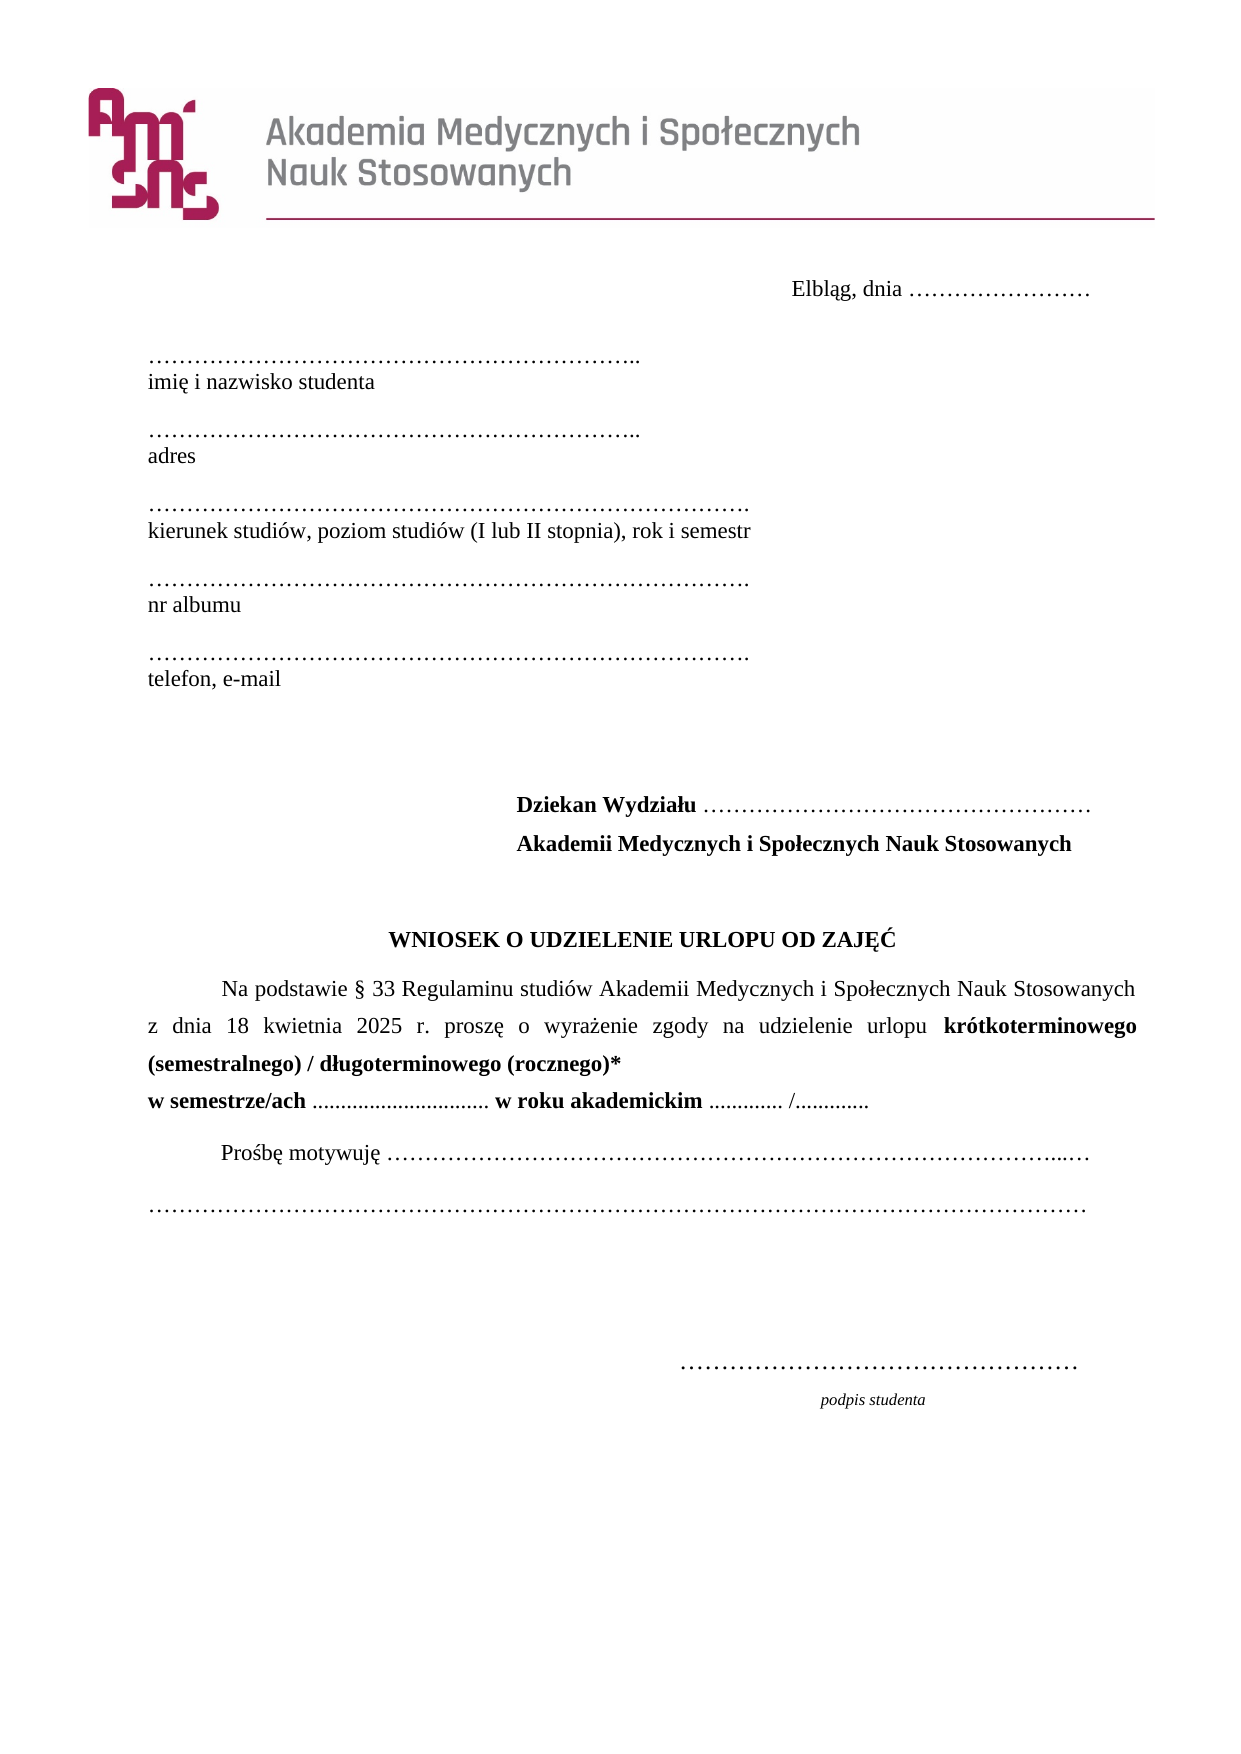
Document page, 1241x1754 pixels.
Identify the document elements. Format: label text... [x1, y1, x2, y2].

text WNIOSEK O UDZIELENIE URLOPU OD ZAJĘĆ [148, 926, 1137, 953]
text ……………………………………………………………………. [148, 491, 1137, 517]
text kierunek studiów, poziom studiów (I lub II stopnia), rok i semestr [148, 517, 1137, 543]
text Na podstawie § 33 Regulaminu studiów Akademii Medycznych i Społecznych Nauk Stosowanych z dnia 18 kwietnia 2025 r. proszę o wyrażenie zgody na udzielenie urlopu krótkoterminowego (semestralnego) / długoterminowego (rocznego)* [148, 975, 1137, 1076]
text imię i nazwisko studenta [148, 368, 1137, 395]
text Elbląg, dnia …………………… [791, 275, 1137, 302]
text Prośbę motywuję ……………………………………………………………………………...… [221, 1139, 1137, 1166]
text nr albumu [148, 591, 1137, 618]
picture [88, 88, 1155, 228]
text ……………………………………………………….. [148, 342, 1137, 368]
text w semestrze/ach ............................... w roku akademickim ............. /............. [148, 1087, 1137, 1114]
text Dziekan Wydziału …………………………………………… [516, 791, 1137, 817]
text …………………………………………………………………………………………………………… [148, 1191, 1137, 1218]
text telefon, e-mail [148, 666, 1137, 692]
text ……………………………………………………………………. [148, 565, 1137, 591]
text ………………………………………… [679, 1346, 1137, 1375]
text Akademii Medycznych i Społecznych Nauk Stosowanych [516, 830, 1137, 857]
text adres [148, 442, 1137, 469]
text ……………………………………………………….. [148, 416, 1137, 442]
text podpis studenta [821, 1390, 1137, 1409]
text ……………………………………………………………………. [148, 639, 1137, 665]
